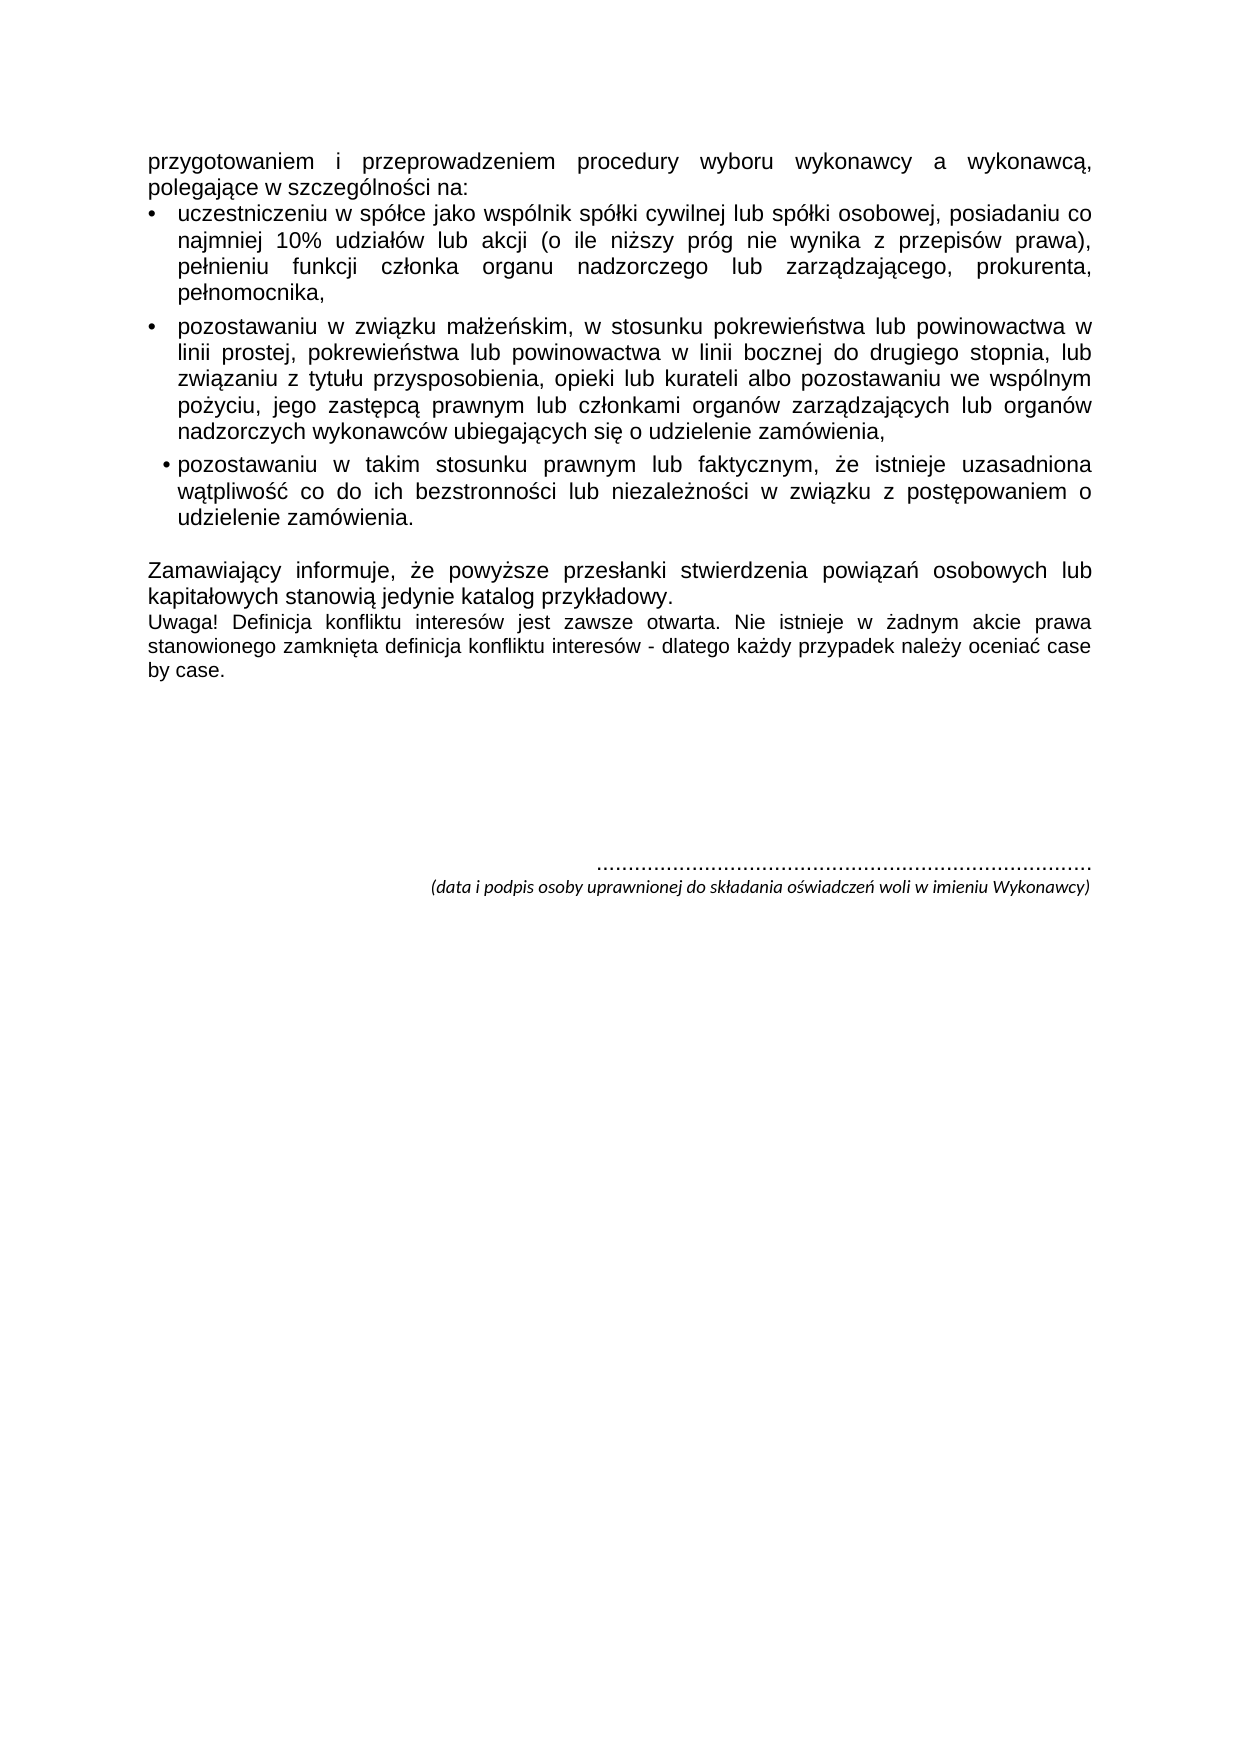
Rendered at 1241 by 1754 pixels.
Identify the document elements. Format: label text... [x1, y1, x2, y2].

text Uwaga! Definicja konfliktu interesów jest zawsze otwarta. Nie istnieje w żadnym akcie prawa stanowionego zamknięta definicja konfliktu interesów - dlatego każdy przypadek należy oceniać case by case. [148, 609, 1093, 681]
list pozostawaniu w takim stosunku prawnym lub faktycznym, że istnieje uzasadniona wątpliwość co do ich bezstronności lub niezależności w związku z postępowaniem o udzielenie zamówienia. [162, 451, 1093, 531]
list uczestniczeniu w spółce jako wspólnik spółki cywilnej lub spółki osobowej, posiadaniu co najmniej 10% udziałów lub akcji (o ile niższy próg nie wynika z przepisów prawa), pełnieniu funkcji członka organu nadzorczego lub zarządzającego, prokurenta, pełnomocnika, [148, 200, 1093, 306]
text (data i podpis osoby uprawnionej do składania oświadczeń woli w imieniu Wykonawcy) [148, 876, 1093, 898]
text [148, 148, 1093, 200]
list pozostawaniu w związku małżeńskim, w stosunku pokrewieństwa lub powinowactwa w linii prostej, pokrewieństwa lub powinowactwa w linii bocznej do drugiego stopnia, lub związaniu z tytułu przysposobienia, opieki lub kurateli albo pozostawaniu we wspólnym pożyciu, jego zastępcą prawnym lub członkami organów zarządzających lub organów nadzorczych wykonawców ubiegających się o udzielenie zamówienia, [148, 313, 1093, 444]
text Zamawiający informuje, że powyższe przesłanki stwierdzenia powiązań osobowych lub kapitałowych stanowią jedynie katalog przykładowy. [148, 557, 1093, 609]
text .............................................................................. [148, 849, 1093, 876]
